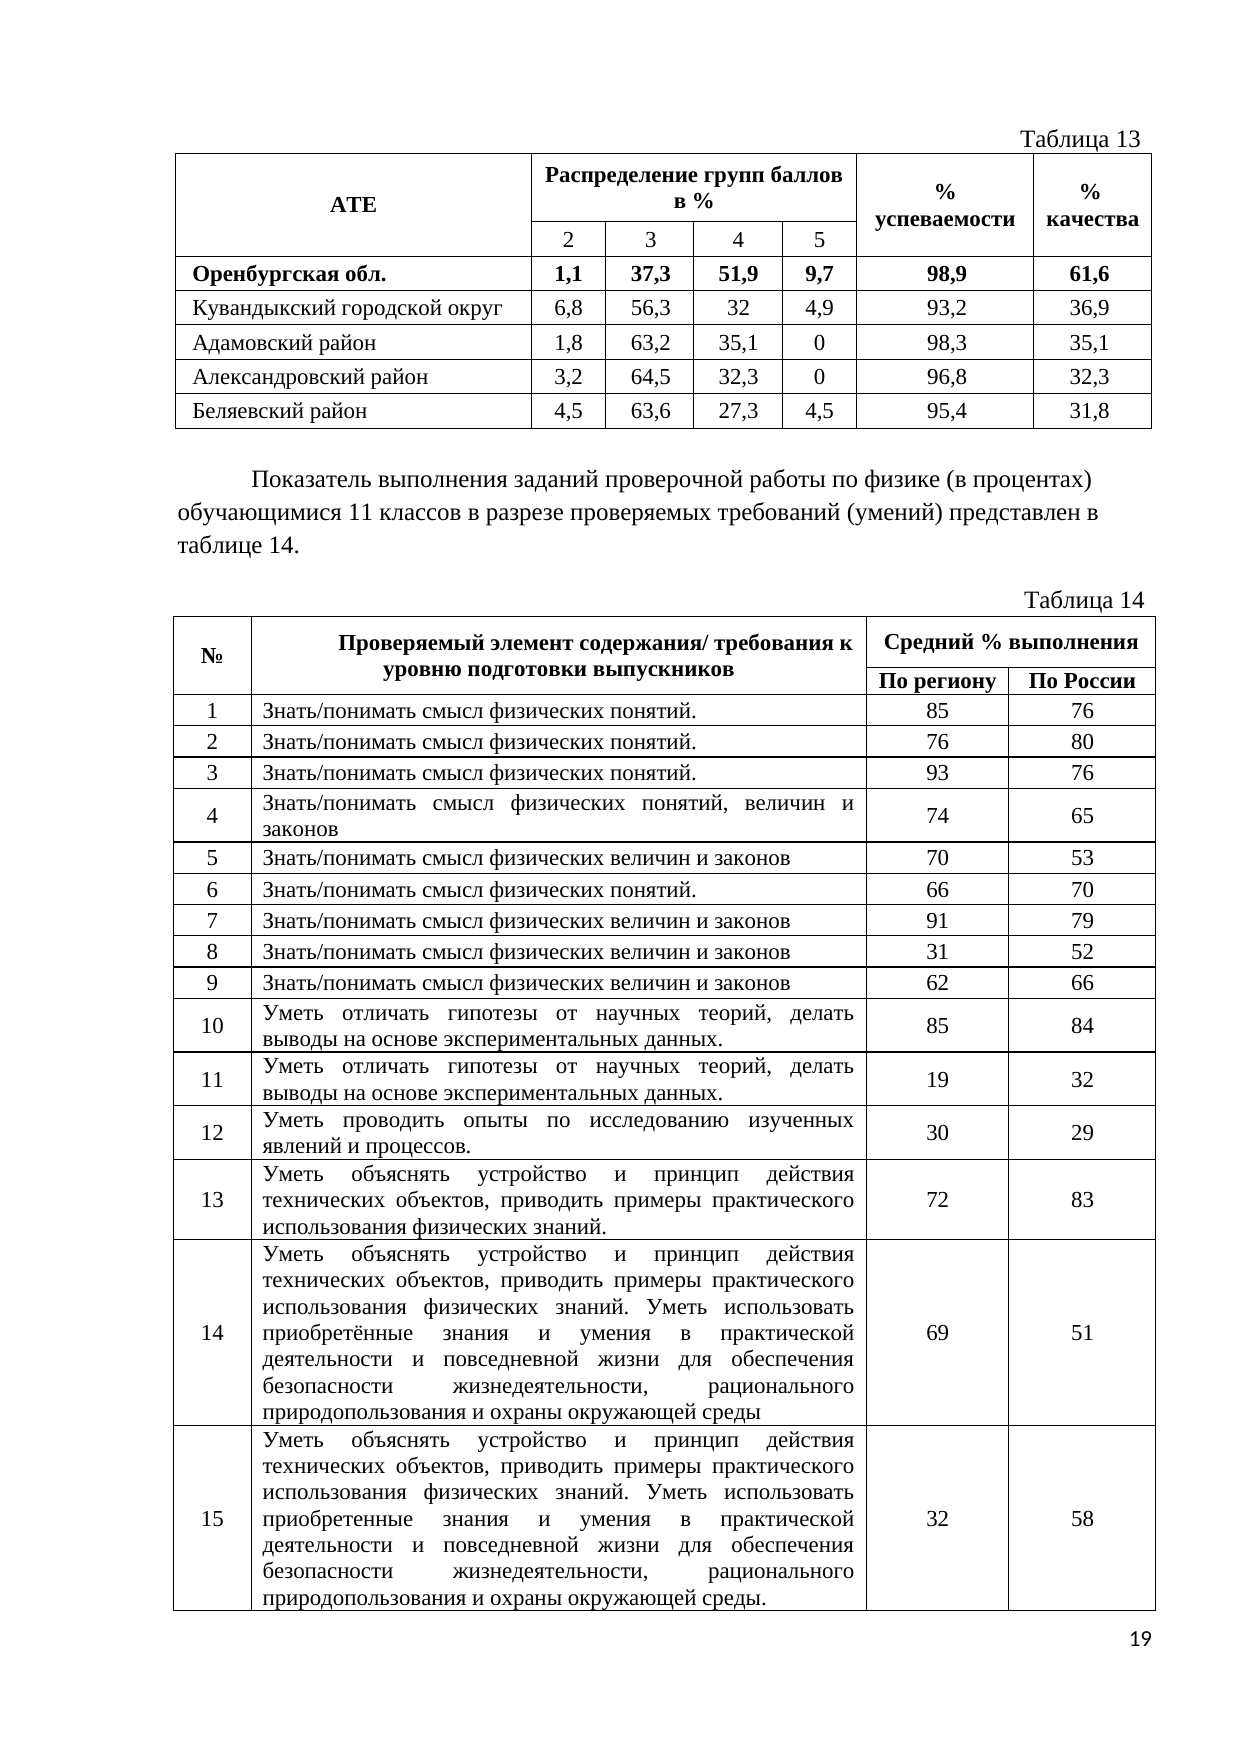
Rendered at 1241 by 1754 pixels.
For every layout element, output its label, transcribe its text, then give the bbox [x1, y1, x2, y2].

table_cell Уметь проводить опыты по исследованию изученных явлений и процессов. [252, 1106, 866, 1159]
table_cell 2 [174, 726, 251, 756]
table_cell 64,5 [606, 360, 693, 393]
table_cell 3 [174, 758, 251, 788]
table_header Таблица 14 [173, 584, 1156, 616]
table_cell По региону [867, 668, 1008, 694]
table_cell 96,8 [857, 360, 1033, 393]
table_cell 95,4 [857, 394, 1033, 427]
table_cell 53 [1009, 843, 1155, 873]
table_cell Знать/понимать смысл физических величин и законов [252, 905, 866, 935]
table_cell 52 [1009, 936, 1155, 966]
table_cell 66 [1009, 968, 1155, 998]
table_cell Знать/понимать смысл физических величин и законов [252, 843, 866, 873]
table_cell 15 [174, 1426, 251, 1610]
table_cell Знать/понимать смысл физических понятий. [252, 758, 866, 788]
table_cell Кувандыкский городской округ [176, 291, 531, 324]
table_cell Распределение групп баллов в % [532, 154, 856, 221]
table_cell 63,2 [606, 325, 693, 359]
table_cell 14 [174, 1240, 251, 1424]
table_cell 62 [867, 968, 1008, 998]
table_cell 36,9 [1034, 291, 1151, 324]
table_cell 4 [174, 789, 251, 841]
table_cell 76 [1009, 695, 1155, 725]
table_cell Уметь отличать гипотезы от научных теорий, делать выводы на основе экспериментальных данных. [252, 999, 866, 1051]
table_cell 31,8 [1034, 394, 1151, 427]
table_cell 11 [174, 1053, 251, 1105]
table_cell 3 [606, 222, 693, 256]
table_cell 85 [867, 999, 1008, 1051]
table_cell 6 [174, 874, 251, 904]
table_cell 85 [867, 695, 1008, 725]
table_cell 27,3 [694, 394, 782, 427]
table_cell 98,3 [857, 325, 1033, 359]
table_cell № [174, 617, 251, 694]
table_cell 35,1 [1034, 325, 1151, 359]
table_cell 76 [1009, 758, 1155, 788]
table_cell 7 [174, 905, 251, 935]
table_cell 5 [783, 222, 856, 256]
table_cell 1 [174, 695, 251, 725]
table_cell 4,9 [783, 291, 856, 324]
table_cell Уметь объяснять устройство и принцип действия технических объектов, приводить примеры практического использования физических знаний. Уметь использовать приобретенные знания и умения в практической деятельности и повседневной жизни для обеспечения безопасности жизнедеятельности, рационального природопользования и охраны окружающей среды. [252, 1426, 866, 1610]
table_cell Александровский район [176, 360, 531, 393]
table_cell 91 [867, 905, 1008, 935]
table_cell Адамовский район [176, 325, 531, 359]
table_cell 32,3 [1034, 360, 1151, 393]
table_cell Знать/понимать смысл физических понятий, величин и законов [252, 789, 866, 841]
table_cell 29 [1009, 1106, 1155, 1159]
table_cell 8 [174, 936, 251, 966]
table_cell 51 [1009, 1240, 1155, 1424]
table_cell 19 [867, 1053, 1008, 1105]
table_cell 4,5 [532, 394, 605, 427]
table_cell 32 [867, 1426, 1008, 1610]
table_cell 31 [867, 936, 1008, 966]
table_cell 84 [1009, 999, 1155, 1051]
table_cell 0 [783, 360, 856, 393]
table_cell 56,3 [606, 291, 693, 324]
table_cell 79 [1009, 905, 1155, 935]
table_cell Проверяемый элемент содержания/ требования к уровню подготовки выпускников [252, 617, 866, 694]
table_cell 72 [867, 1160, 1008, 1239]
table_cell 2 [532, 222, 605, 256]
table_cell 61,6 [1034, 257, 1151, 290]
table_cell 98,9 [857, 257, 1033, 290]
table_cell 9,7 [783, 257, 856, 290]
text Показатель выполнения заданий проверочной работы по физике (в процентах) обучающимися 11 классов в разрезе проверяемых требований (умений) представлен в таблице 14. [177, 464, 1152, 559]
table_cell % качества [1034, 154, 1151, 256]
table_cell 93 [867, 758, 1008, 788]
table_cell 5 [174, 843, 251, 873]
table_cell 69 [867, 1240, 1008, 1424]
table_cell Уметь отличать гипотезы от научных теорий, делать выводы на основе экспериментальных данных. [252, 1053, 866, 1105]
table_cell 63,6 [606, 394, 693, 427]
table_cell 13 [174, 1160, 251, 1239]
table_cell Знать/понимать смысл физических понятий. [252, 695, 866, 725]
table_cell 58 [1009, 1426, 1155, 1610]
table_cell АТЕ [176, 154, 531, 256]
table_cell 74 [867, 789, 1008, 841]
table_cell 32 [694, 291, 782, 324]
table_cell Беляевский район [176, 394, 531, 427]
table_cell 30 [867, 1106, 1008, 1159]
table_cell Уметь объяснять устройство и принцип действия технических объектов, приводить примеры практического использования физических знаний. Уметь использовать приобретённые знания и умения в практической деятельности и повседневной жизни для обеспечения безопасности жизнедеятельности, рационального природопользования и охраны окружающей среды [252, 1240, 866, 1424]
table_cell 70 [867, 843, 1008, 873]
table_cell 35,1 [694, 325, 782, 359]
table_header Таблица 13 [176, 118, 1152, 152]
table_cell 83 [1009, 1160, 1155, 1239]
table_cell 12 [174, 1106, 251, 1159]
table_cell Средний % выполнения [867, 617, 1155, 667]
table_cell 37,3 [606, 257, 693, 290]
table_cell Знать/понимать смысл физических понятий. [252, 726, 866, 756]
table_cell 3,2 [532, 360, 605, 393]
table_cell 93,2 [857, 291, 1033, 324]
table_cell 1,1 [532, 257, 605, 290]
table_cell Оренбургская обл. [176, 257, 531, 290]
table_cell 66 [867, 874, 1008, 904]
table_cell Уметь объяснять устройство и принцип действия технических объектов, приводить примеры практического использования физических знаний. [252, 1160, 866, 1239]
table_cell Знать/понимать смысл физических величин и законов [252, 968, 866, 998]
table_cell 4,5 [783, 394, 856, 427]
table_cell % успеваемости [857, 154, 1033, 256]
table_cell Знать/понимать смысл физических понятий. [252, 874, 866, 904]
table_cell 70 [1009, 874, 1155, 904]
table_cell 10 [174, 999, 251, 1051]
table_cell 80 [1009, 726, 1155, 756]
table_cell 4 [694, 222, 782, 256]
table_cell 32,3 [694, 360, 782, 393]
table_cell 9 [174, 968, 251, 998]
table_cell 6,8 [532, 291, 605, 324]
table_cell 51,9 [694, 257, 782, 290]
table_cell 1,8 [532, 325, 605, 359]
table_cell 76 [867, 726, 1008, 756]
table_cell Знать/понимать смысл физических величин и законов [252, 936, 866, 966]
table_cell 65 [1009, 789, 1155, 841]
table_cell 0 [783, 325, 856, 359]
table_cell 32 [1009, 1053, 1155, 1105]
table_cell По России [1009, 668, 1155, 694]
